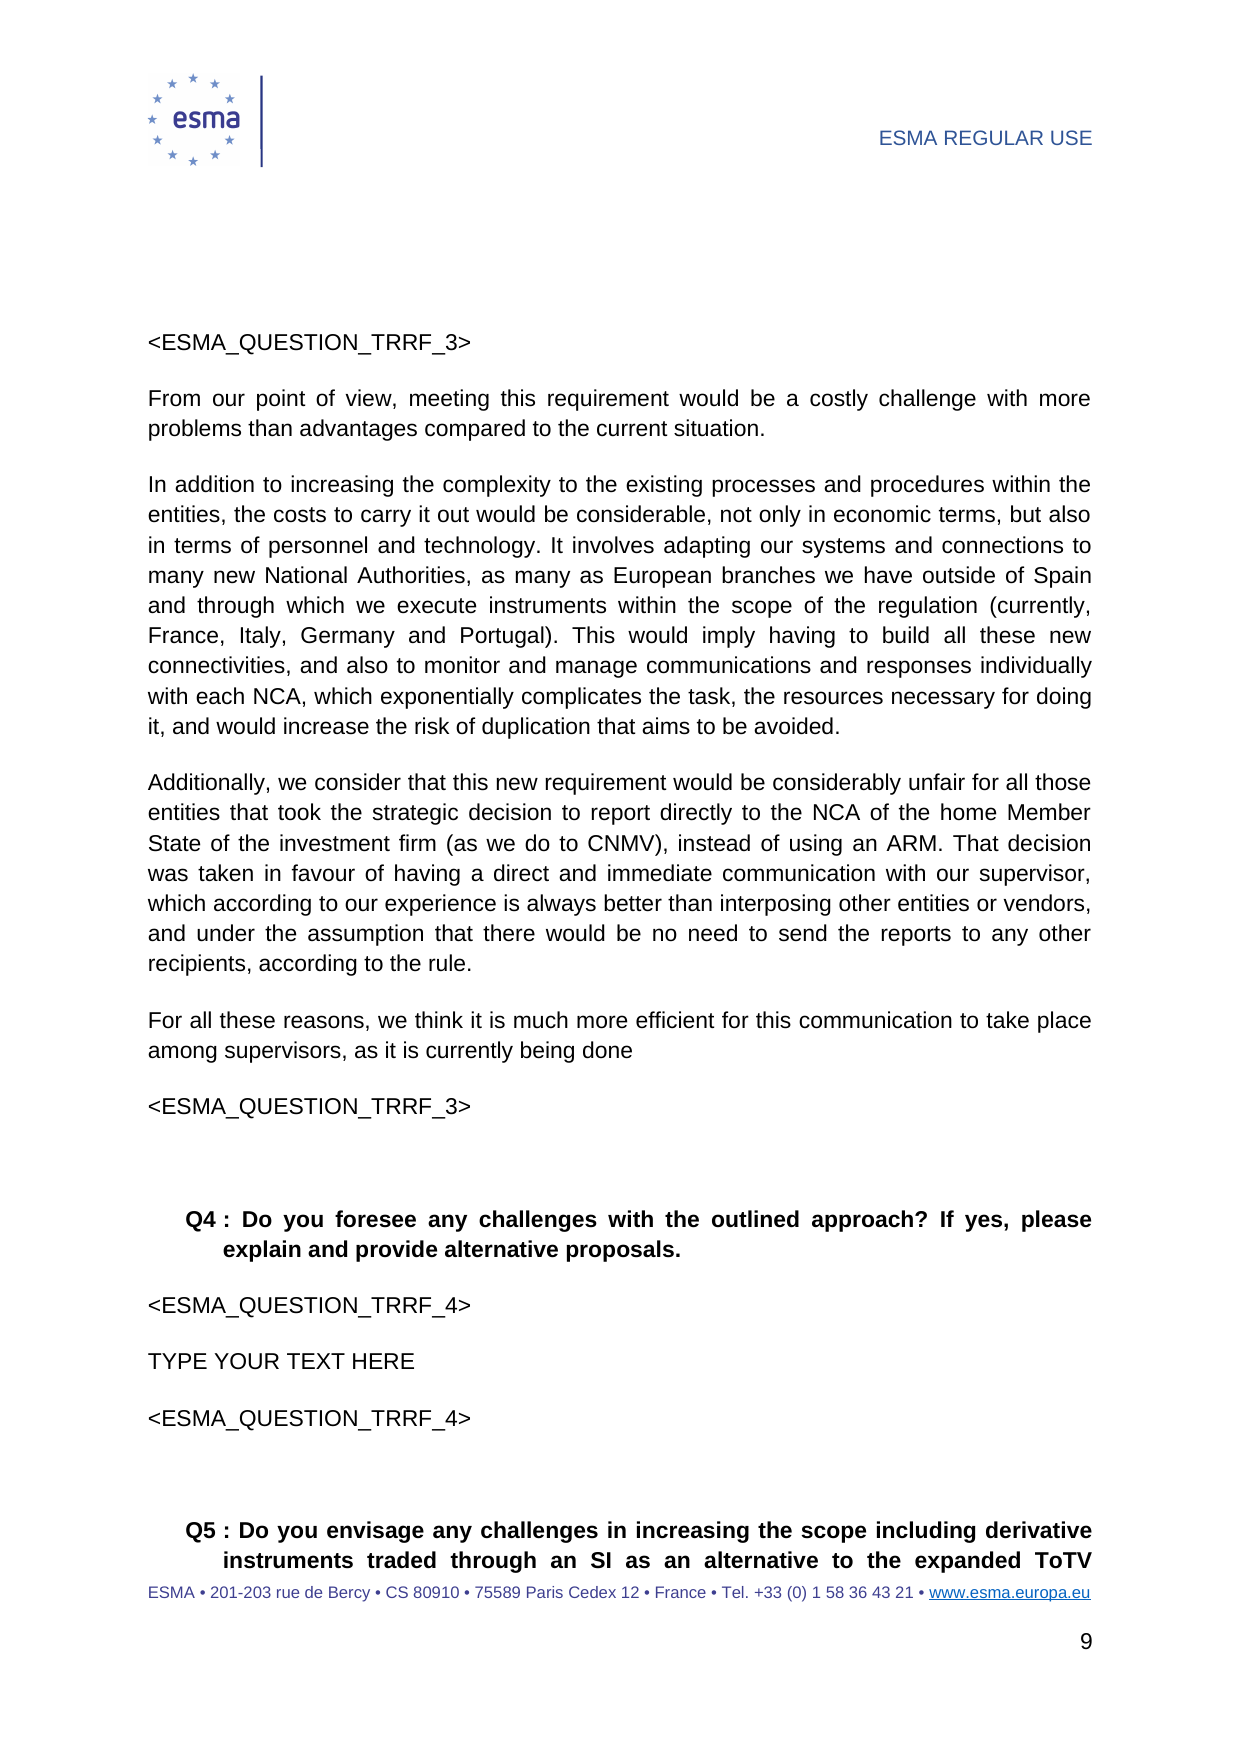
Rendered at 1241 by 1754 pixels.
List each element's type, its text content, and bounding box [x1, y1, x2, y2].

text <ESMA_QUESTION_TRRF_3> [148, 328, 1093, 355]
text <ESMA_QUESTION_TRRF_3> [148, 1093, 1093, 1119]
text In addition to increasing the complexity to the existing processes and procedures within the entities, the costs to carry it out would be considerable, not only in economic terms, but also in terms of personnel and technology. It involves adapting our systems and connections to many new National Authorities, as many as European branches we have outside of Spain and through which we execute instruments within the scope of the regulation (currently, France, Italy, Germany and Portugal). This would imply having to build all these new connectivities, and also to monitor and manage communications and responses individually with each NCA, which exponentially complicates the task, the resources necessary for doing it, and would increase the risk of duplication that aims to be avoided. [148, 471, 1093, 739]
text <ESMA_QUESTION_TRRF_4> [148, 1404, 1093, 1431]
text : Do you foresee any challenges with the outlined approach? If yes, please explain and provide alternative proposals. [185, 1206, 1093, 1262]
text TYPE YOUR TEXT HERE [148, 1348, 1093, 1375]
picture [147, 73, 240, 166]
text For all these reasons, we think it is much more efficient for this communication to take place among supervisors, as it is currently being done [148, 1007, 1093, 1063]
text Additionally, we consider that this new requirement would be considerably unfair for all those entities that took the strategic decision to report directly to the NCA of the home Member State of the investment firm (as we do to CNMV), instead of using an ARM. That decision was taken in favour of having a direct and immediate communication with our supervisor, which according to our experience is always better than interposing other entities or vendors, and under the assumption that there would be no need to send the reports to any other recipients, according to the rule. [148, 769, 1093, 977]
text From our point of view, meeting this requirement would be a costly challenge with more problems than advantages compared to the current situation. [148, 385, 1093, 441]
text <ESMA_QUESTION_TRRF_4> [148, 1292, 1093, 1318]
